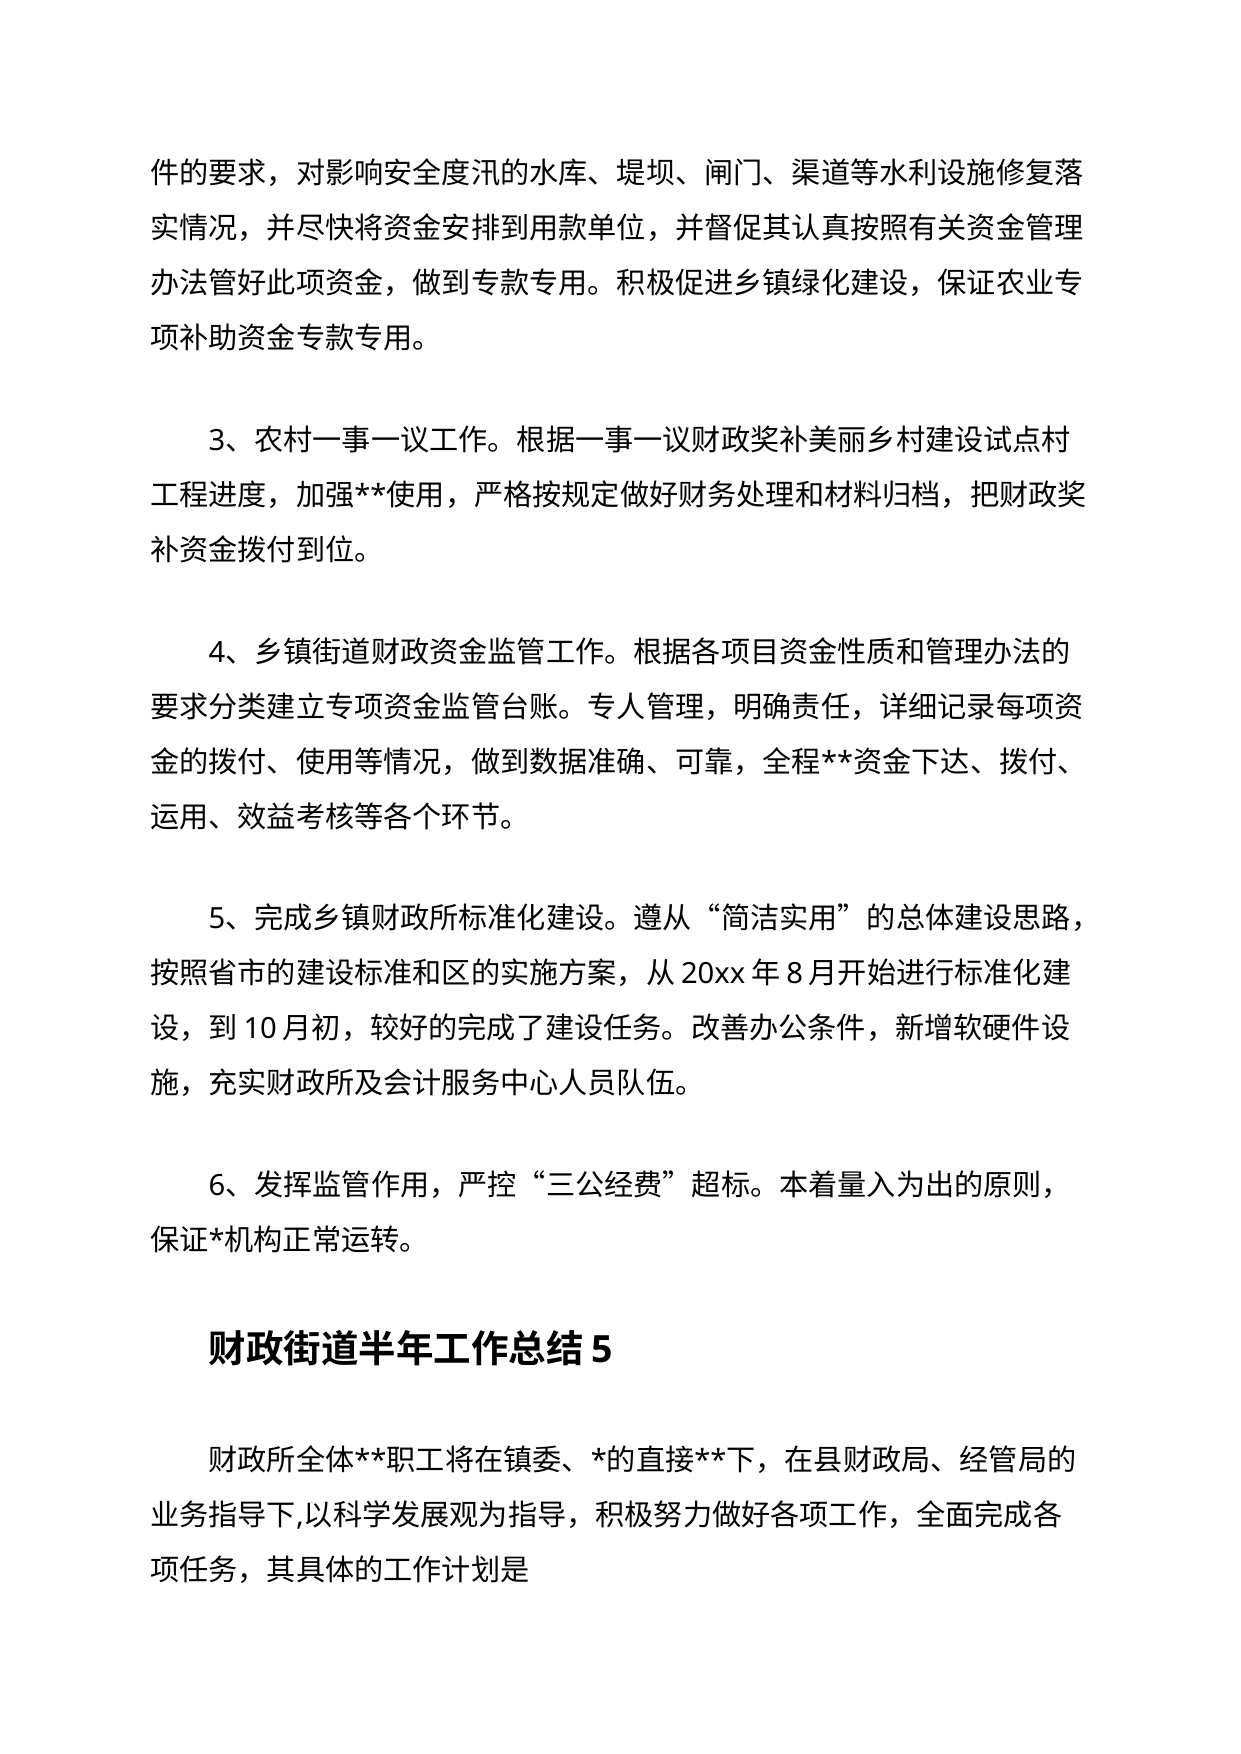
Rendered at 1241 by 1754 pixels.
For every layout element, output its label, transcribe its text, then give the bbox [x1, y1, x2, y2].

text 3、农村一事一议工作。根据一事一议财政奖补美丽乡村建设试点村工程进度，加强**使用，严格按规定做好财务处理和材料归档，把财政奖补资金拨付到位。 [150, 416, 1090, 569]
text 财政街道半年工作总结5 [150, 1319, 1090, 1373]
text 6、发挥监管作用，严控“三公经费”超标。本着量入为出的原则，保证*机构正常运转。 [150, 1162, 1090, 1259]
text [150, 150, 1090, 357]
text 5、完成乡镇财政所标准化建设。遵从“简洁实用”的总体建设思路，按照省市的建设标准和区的实施方案，从20xx年8月开始进行标准化建设，到10月初，较好的完成了建设任务。改善办公条件，新增软硬件设施，充实财政所及会计服务中心人员队伍。 [150, 895, 1090, 1102]
text 4、乡镇街道财政资金监管工作。根据各项目资金性质和管理办法的要求分类建立专项资金监管台账。专人管理，明确责任，详细记录每项资金的拨付、使用等情况，做到数据准确、可靠，全程**资金下达、拨付、运用、效益考核等各个环节。 [150, 628, 1090, 835]
text 财政所全体**职工将在镇委、*的直接**下，在县财政局、经管局的业务指导下,以科学发展观为指导，积极努力做好各项工作，全面完成各项任务，其具体的工作计划是 [150, 1436, 1090, 1588]
